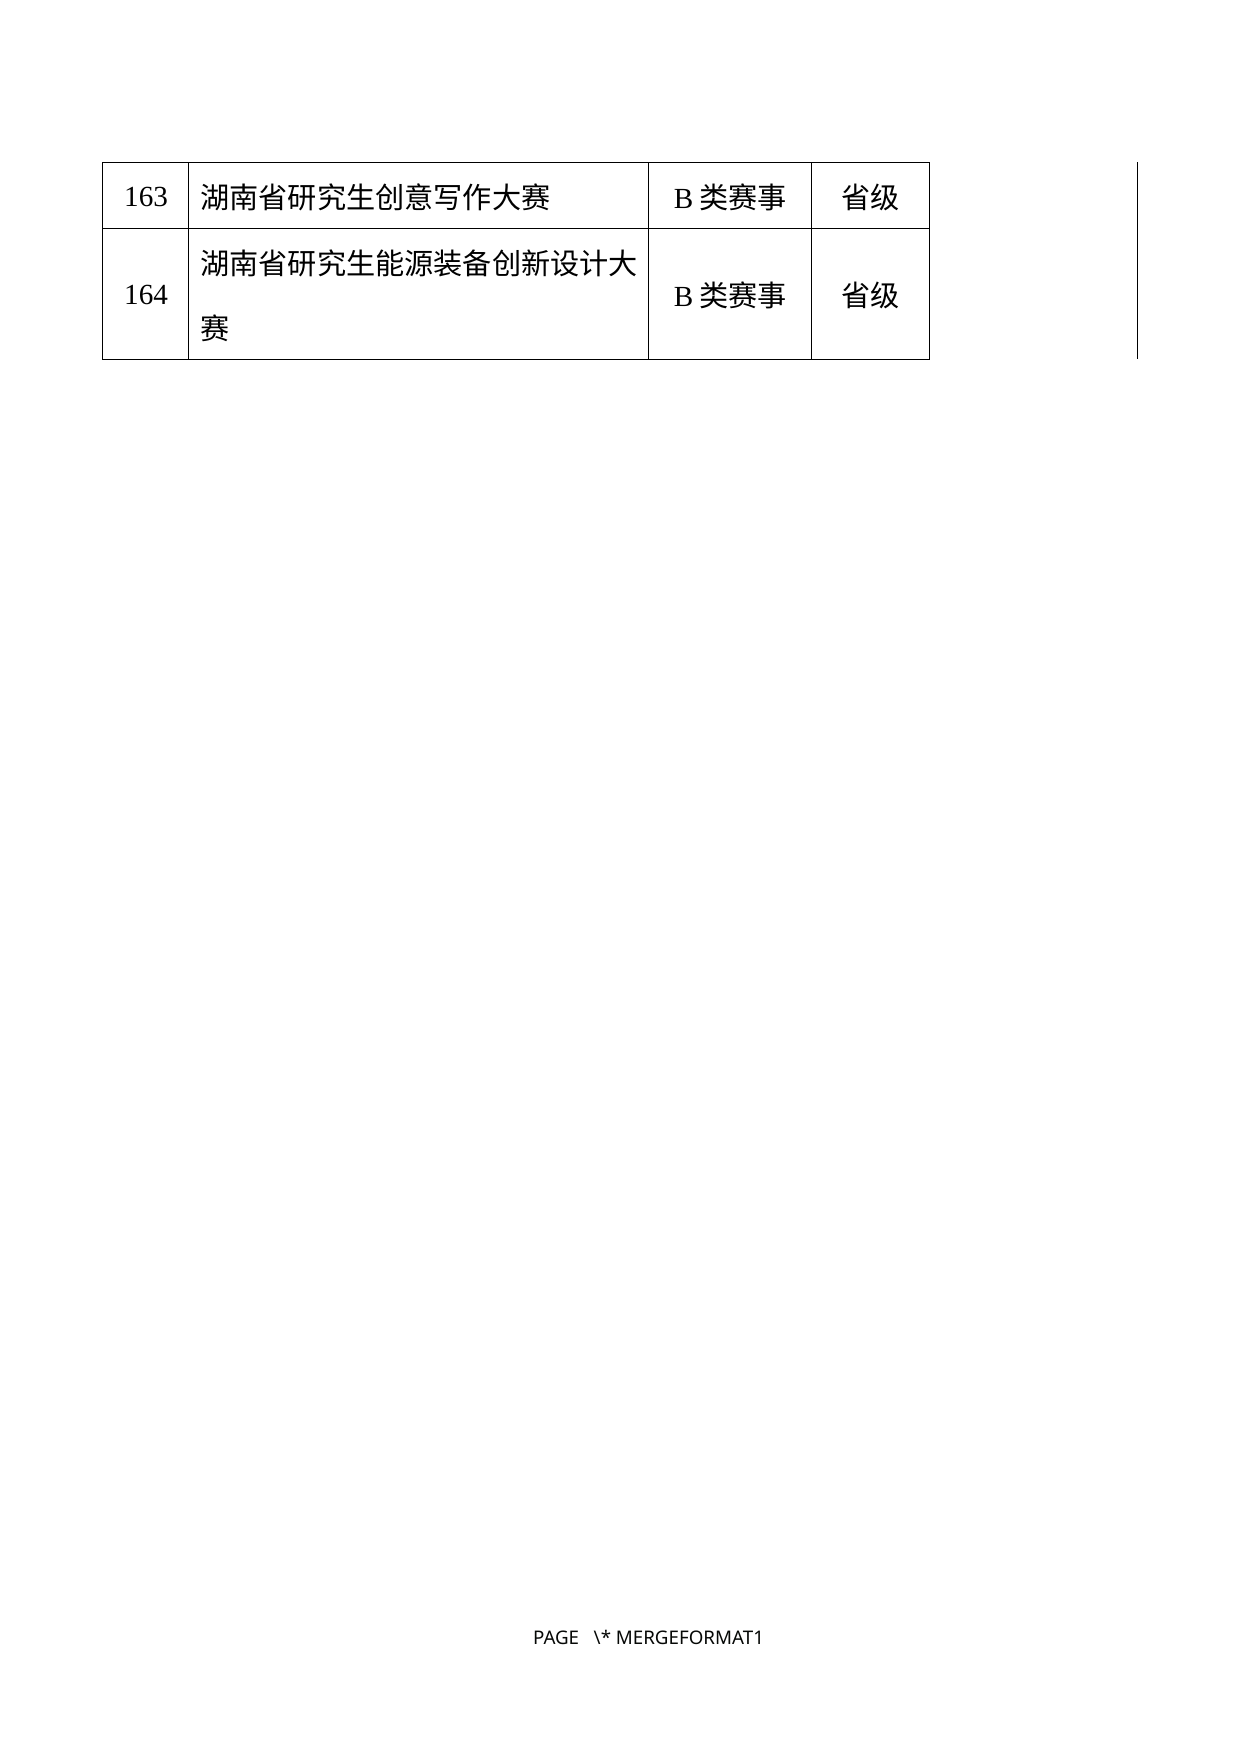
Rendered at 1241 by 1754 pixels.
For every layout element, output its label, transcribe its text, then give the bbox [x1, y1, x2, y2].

table_cell 省级 [812, 163, 929, 228]
table_cell 164 [103, 229, 188, 359]
table_cell 163 [103, 163, 188, 228]
table_cell 湖南省研究生创意写作大赛 [189, 163, 648, 228]
table_cell B类赛事 [649, 229, 811, 359]
table_cell 省级 [812, 229, 929, 359]
table_cell 湖南省研究生能源装备创新设计大赛 [189, 229, 648, 359]
table_cell B类赛事 [649, 163, 811, 228]
